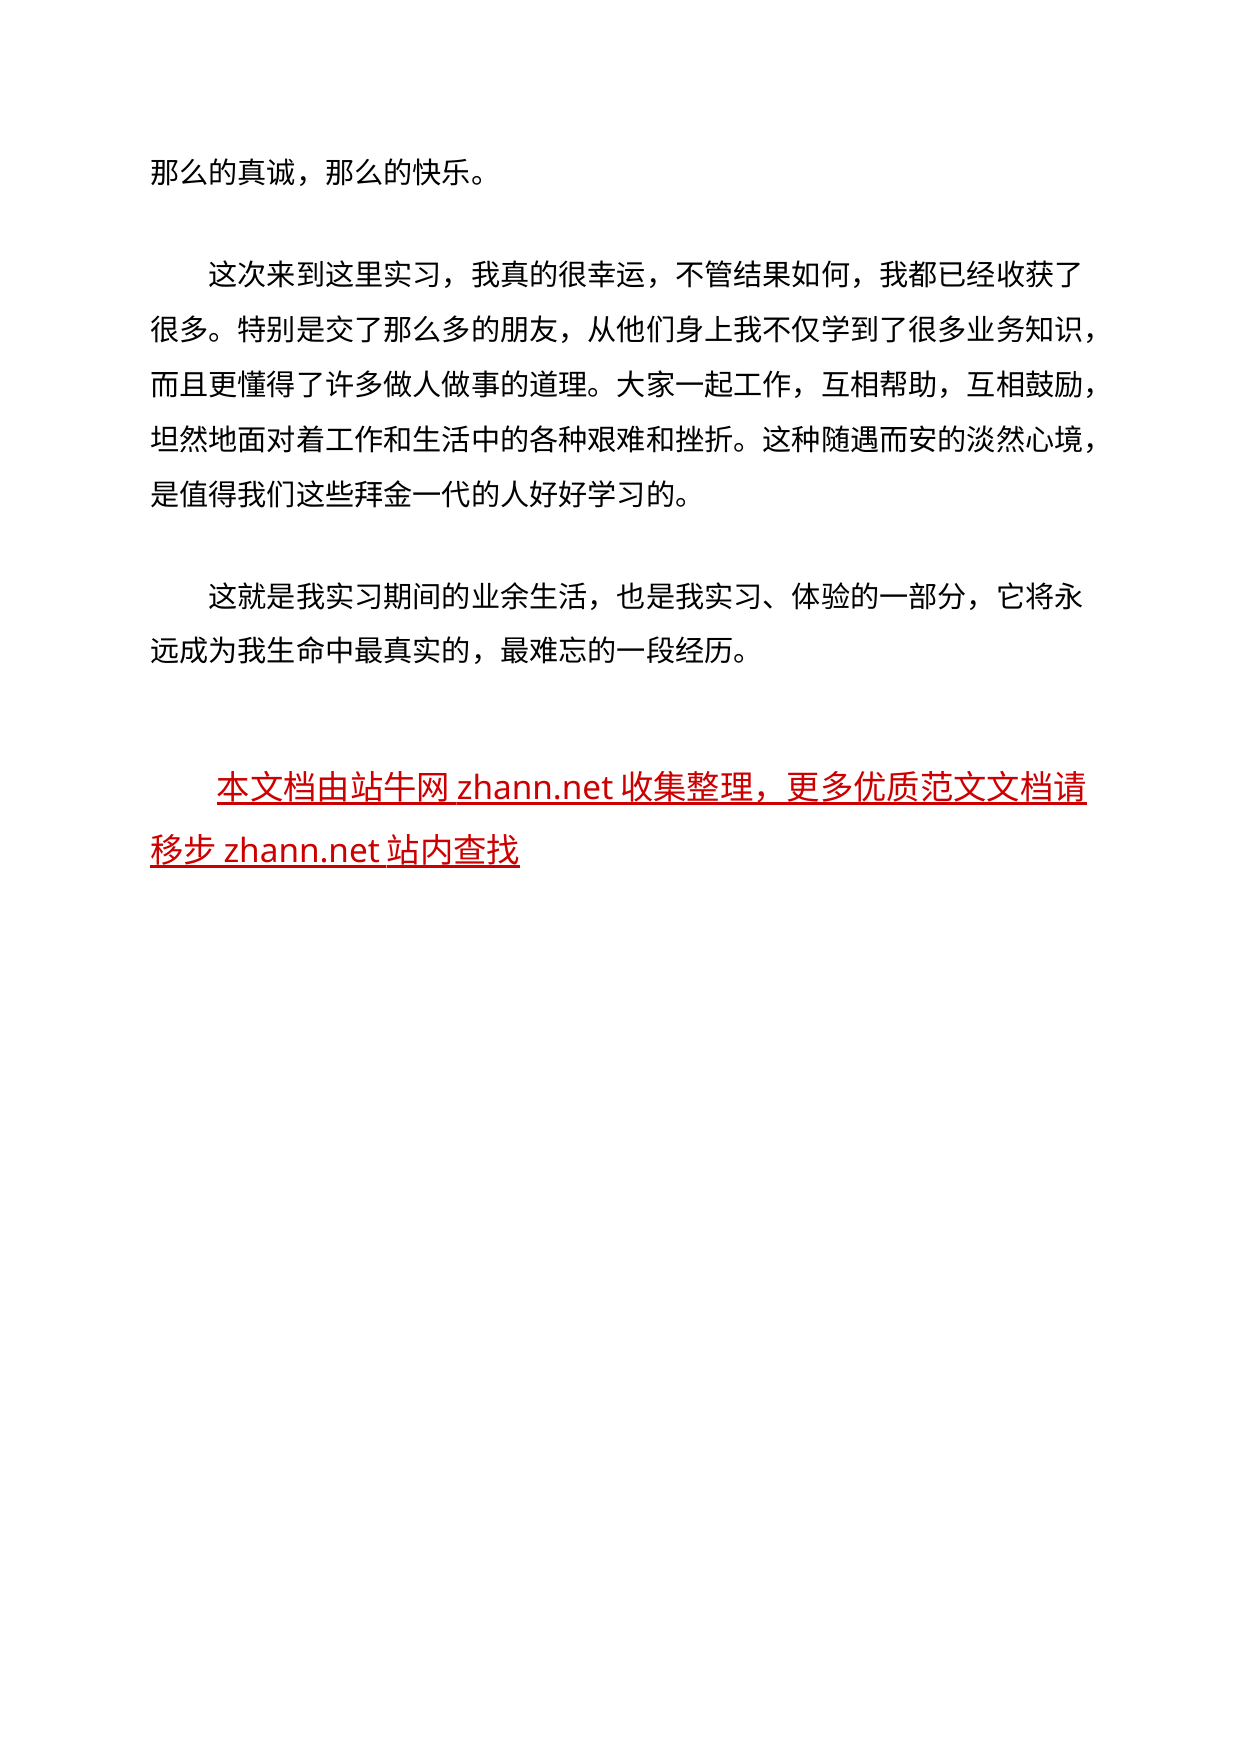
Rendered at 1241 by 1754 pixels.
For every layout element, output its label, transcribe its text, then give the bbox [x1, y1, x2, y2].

text 这就是我实习期间的业余生活，也是我实习、体验的一部分，它将永远成为我生命中最真实的，最难忘的一段经历。 [150, 573, 1090, 670]
text 本文档由站牛网zhann.net收集整理，更多优质范文文档请移步zhann.net站内查找 [150, 761, 1090, 872]
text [150, 150, 1090, 192]
text 这次来到这里实习，我真的很幸运，不管结果如何，我都已经收获了很多。特别是交了那么多的朋友，从他们身上我不仅学到了很多业务知识，而且更懂得了许多做人做事的道理。大家一起工作，互相帮助，互相鼓励，坦然地面对着工作和生活中的各种艰难和挫折。这种随遇而安的淡然心境，是值得我们这些拜金一代的人好好学习的。 [150, 252, 1090, 514]
